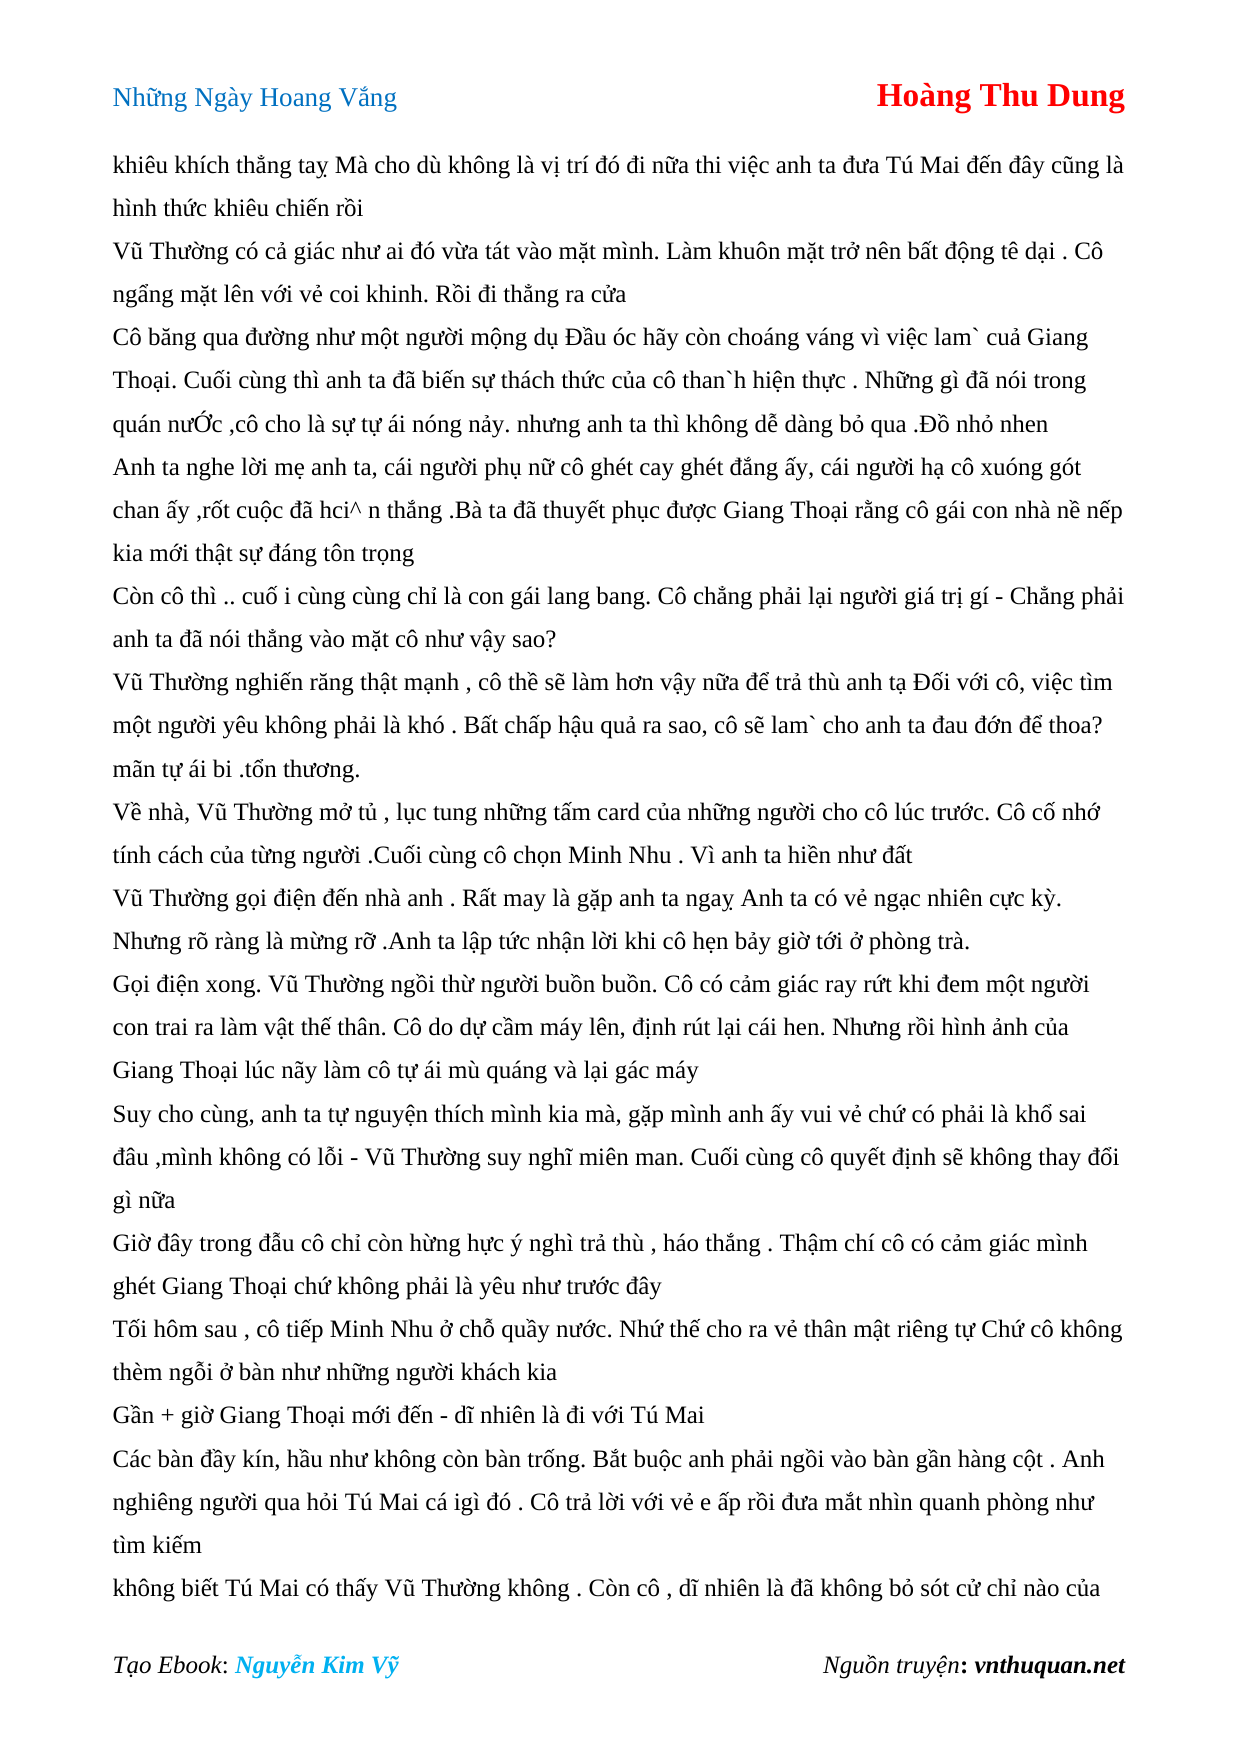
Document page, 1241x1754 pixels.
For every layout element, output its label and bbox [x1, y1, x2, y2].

text [112, 150, 1128, 1602]
